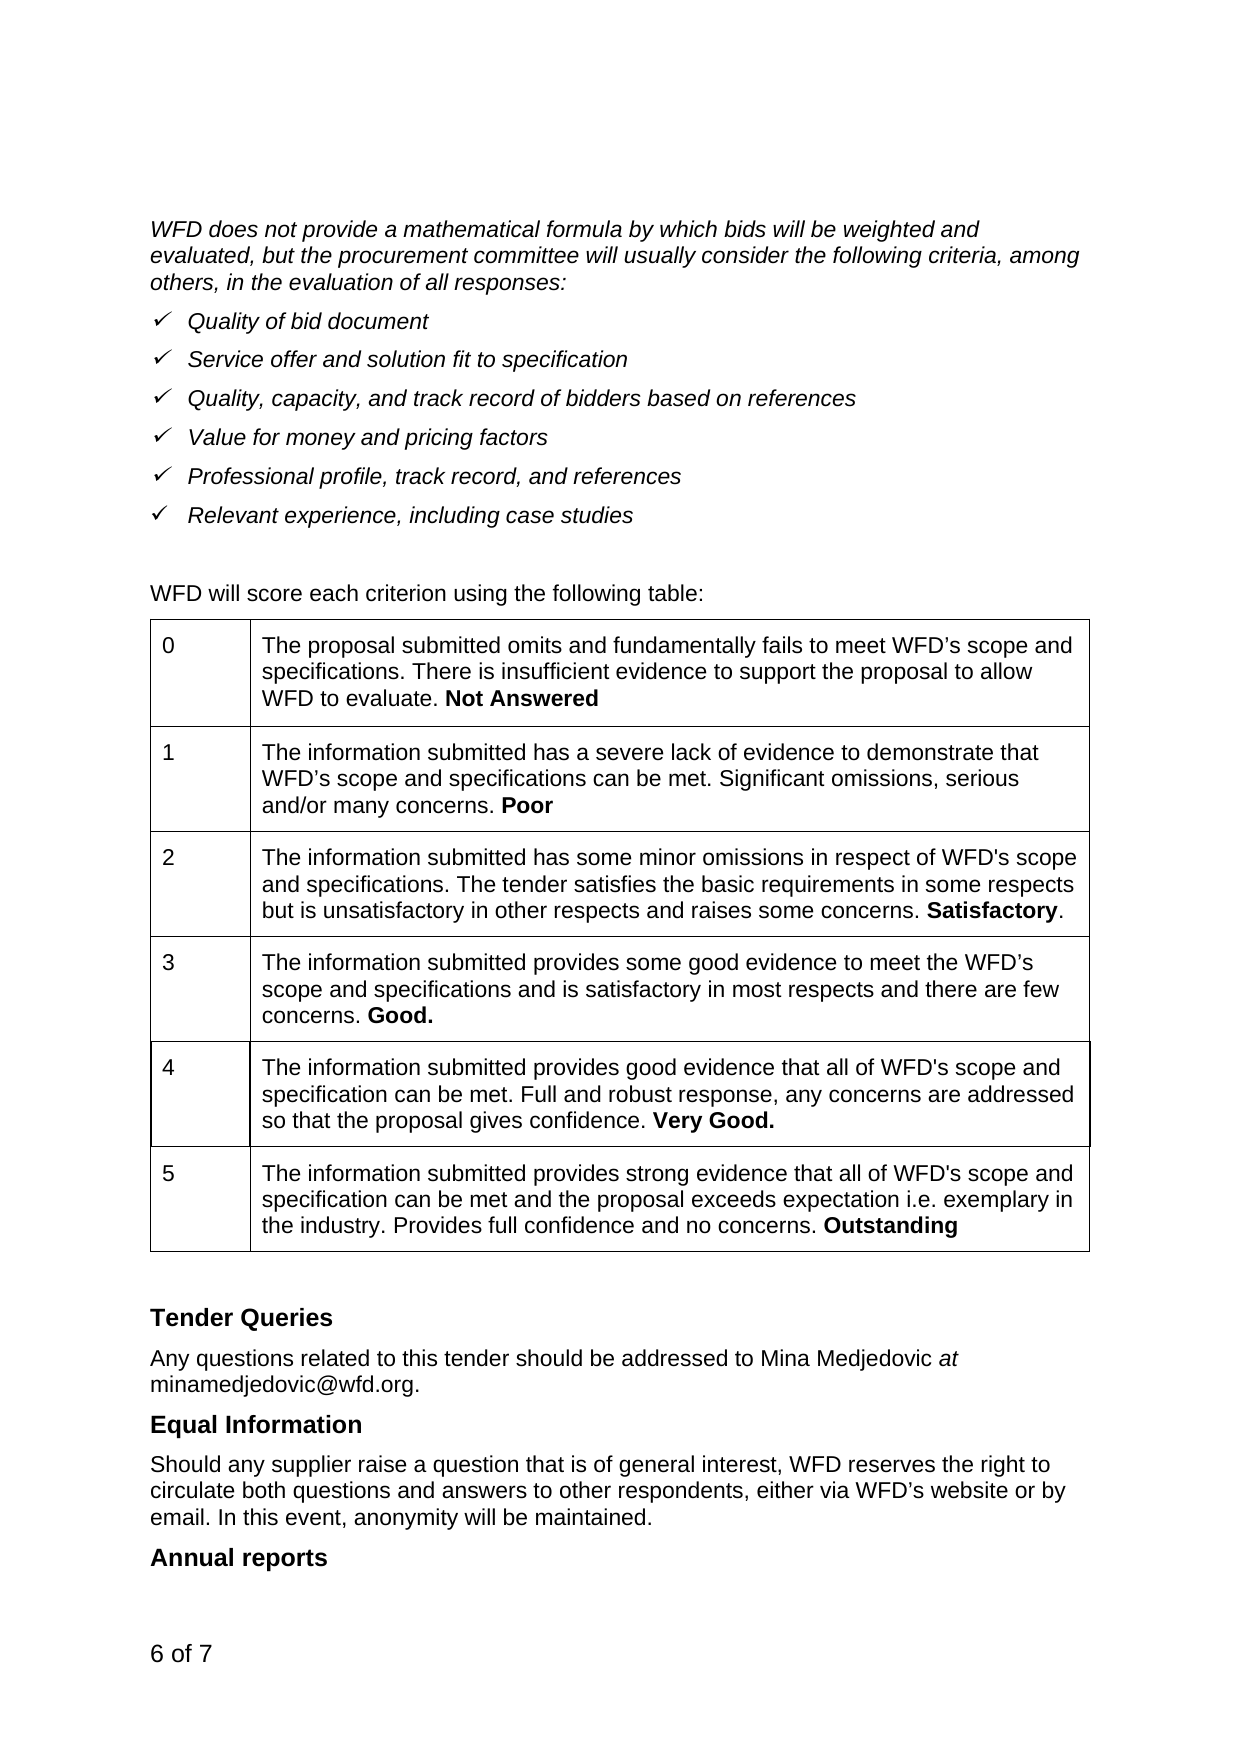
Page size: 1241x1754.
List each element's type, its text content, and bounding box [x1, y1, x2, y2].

list Professional profile, track record, and references [150, 463, 1090, 489]
table_cell 1 [151, 727, 250, 831]
table_cell The information submitted has a severe lack of evidence to demonstrate that WFD’s scope and specifications can be met. Significant omissions, serious and/or many concerns. Poor [251, 727, 1089, 831]
table_cell 3 [151, 937, 250, 1041]
table_cell The information submitted provides strong evidence that all of WFD's scope and specification can be met and the proposal exceeds expectation i.e. exemplary in the industry. Provides full confidence and no concerns. Outstanding [251, 1147, 1089, 1251]
list Quality of bid document [150, 308, 1090, 334]
table_header 0 [151, 620, 250, 726]
subtitle Tender Queries [150, 1303, 1090, 1332]
text WFD does not provide a mathematical formula by which bids will be weighted and evaluated, but the procurement committee will usually consider the following criteria, among others, in the evaluation of all responses: [150, 216, 1090, 295]
table_cell 5 [151, 1147, 250, 1251]
text WFD will score each criterion using the following table: [150, 579, 1090, 606]
table_cell 4 [152, 1042, 249, 1146]
text Any questions related to this tender should be addressed to Mina Medjedovic at minamedjedovic@wfd.org. [150, 1345, 1090, 1397]
table_cell 2 [151, 832, 250, 936]
list Relevant experience, including case studies [150, 502, 1090, 528]
list Service offer and solution fit to specification [150, 346, 1090, 373]
text Should any supplier raise a question that is of general interest, WFD reserves the right to circulate both questions and answers to other respondents, either via WFD’s website or by email. In this event, anonymity will be maintained. [150, 1451, 1090, 1530]
table_cell The information submitted provides good evidence that all of WFD's scope and specification can be met. Full and robust response, any concerns are addressed so that the proposal gives confidence. Very Good. [251, 1042, 1089, 1146]
table_cell The information submitted provides some good evidence to meet the WFD’s scope and specifications and is satisfactory in most respects and there are few concerns. Good. [251, 937, 1089, 1041]
table_cell The information submitted has some minor omissions in respect of WFD's scope and specifications. The tender satisfies the basic requirements in some respects but is unsatisfactory in other respects and raises some concerns. Satisfactory. [251, 832, 1089, 936]
list Quality, capacity, and track record of bidders based on references [150, 385, 1090, 412]
subtitle Equal Information [150, 1410, 1090, 1439]
list Value for money and pricing factors [150, 424, 1090, 451]
table_header The proposal submitted omits and fundamentally fails to meet WFD’s scope and specifications. There is insufficient evidence to support the proposal to allow WFD to evaluate. Not Answered [251, 620, 1089, 726]
subtitle Annual reports [150, 1543, 1090, 1571]
